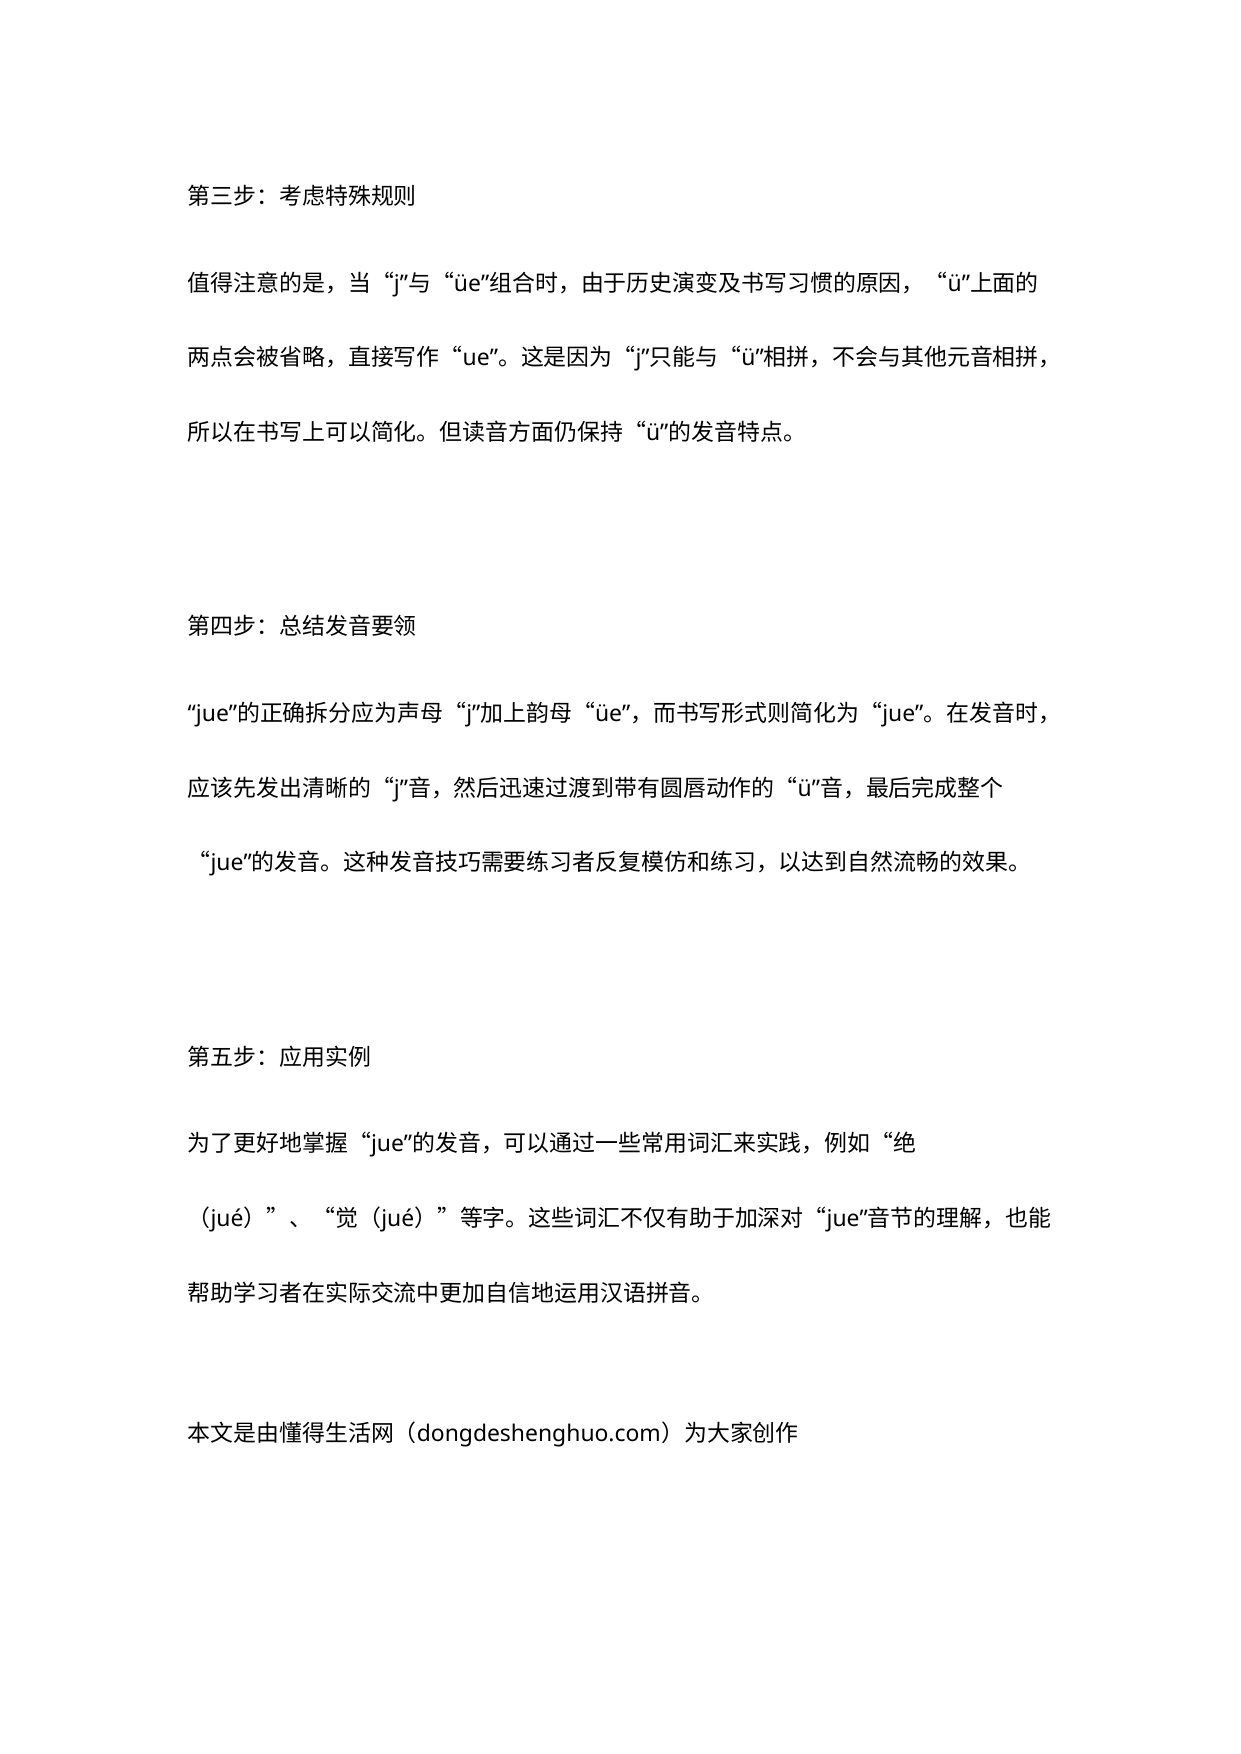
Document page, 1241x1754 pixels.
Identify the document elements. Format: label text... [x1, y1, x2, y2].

text 本文是由懂得生活网（dongdeshenghuo.com）为大家创作 [187, 1399, 1053, 1464]
text 第四步：总结发音要领 [187, 592, 1053, 657]
text 值得注意的是，当“j”与“üe”组合时，由于历史演变及书写习惯的原因，“ü”上面的两点会被省略，直接写作“ue”。这是因为“j”只能与“ü”相拼，不会与其他元音相拼，所以在书写上可以简化。但读音方面仍保持“ü”的发音特点。 [187, 248, 1053, 463]
text “jue”的正确拆分应为声母“j”加上韵母“üe”，而书写形式则简化为“jue”。在发音时，应该先发出清晰的“j”音，然后迅速过渡到带有圆唇动作的“ü”音，最后完成整个“jue”的发音。这种发音技巧需要练习者反复模仿和练习，以达到自然流畅的效果。 [187, 679, 1053, 893]
text 第三步：考虑特殊规则 [187, 162, 1053, 227]
text 第五步：应用实例 [187, 1023, 1053, 1088]
text 为了更好地掌握“jue”的发音，可以通过一些常用词汇来实践，例如“绝（jué）”、“觉（jué）”等字。这些词汇不仅有助于加深对“jue”音节的理解，也能帮助学习者在实际交流中更加自信地运用汉语拼音。 [187, 1109, 1053, 1323]
